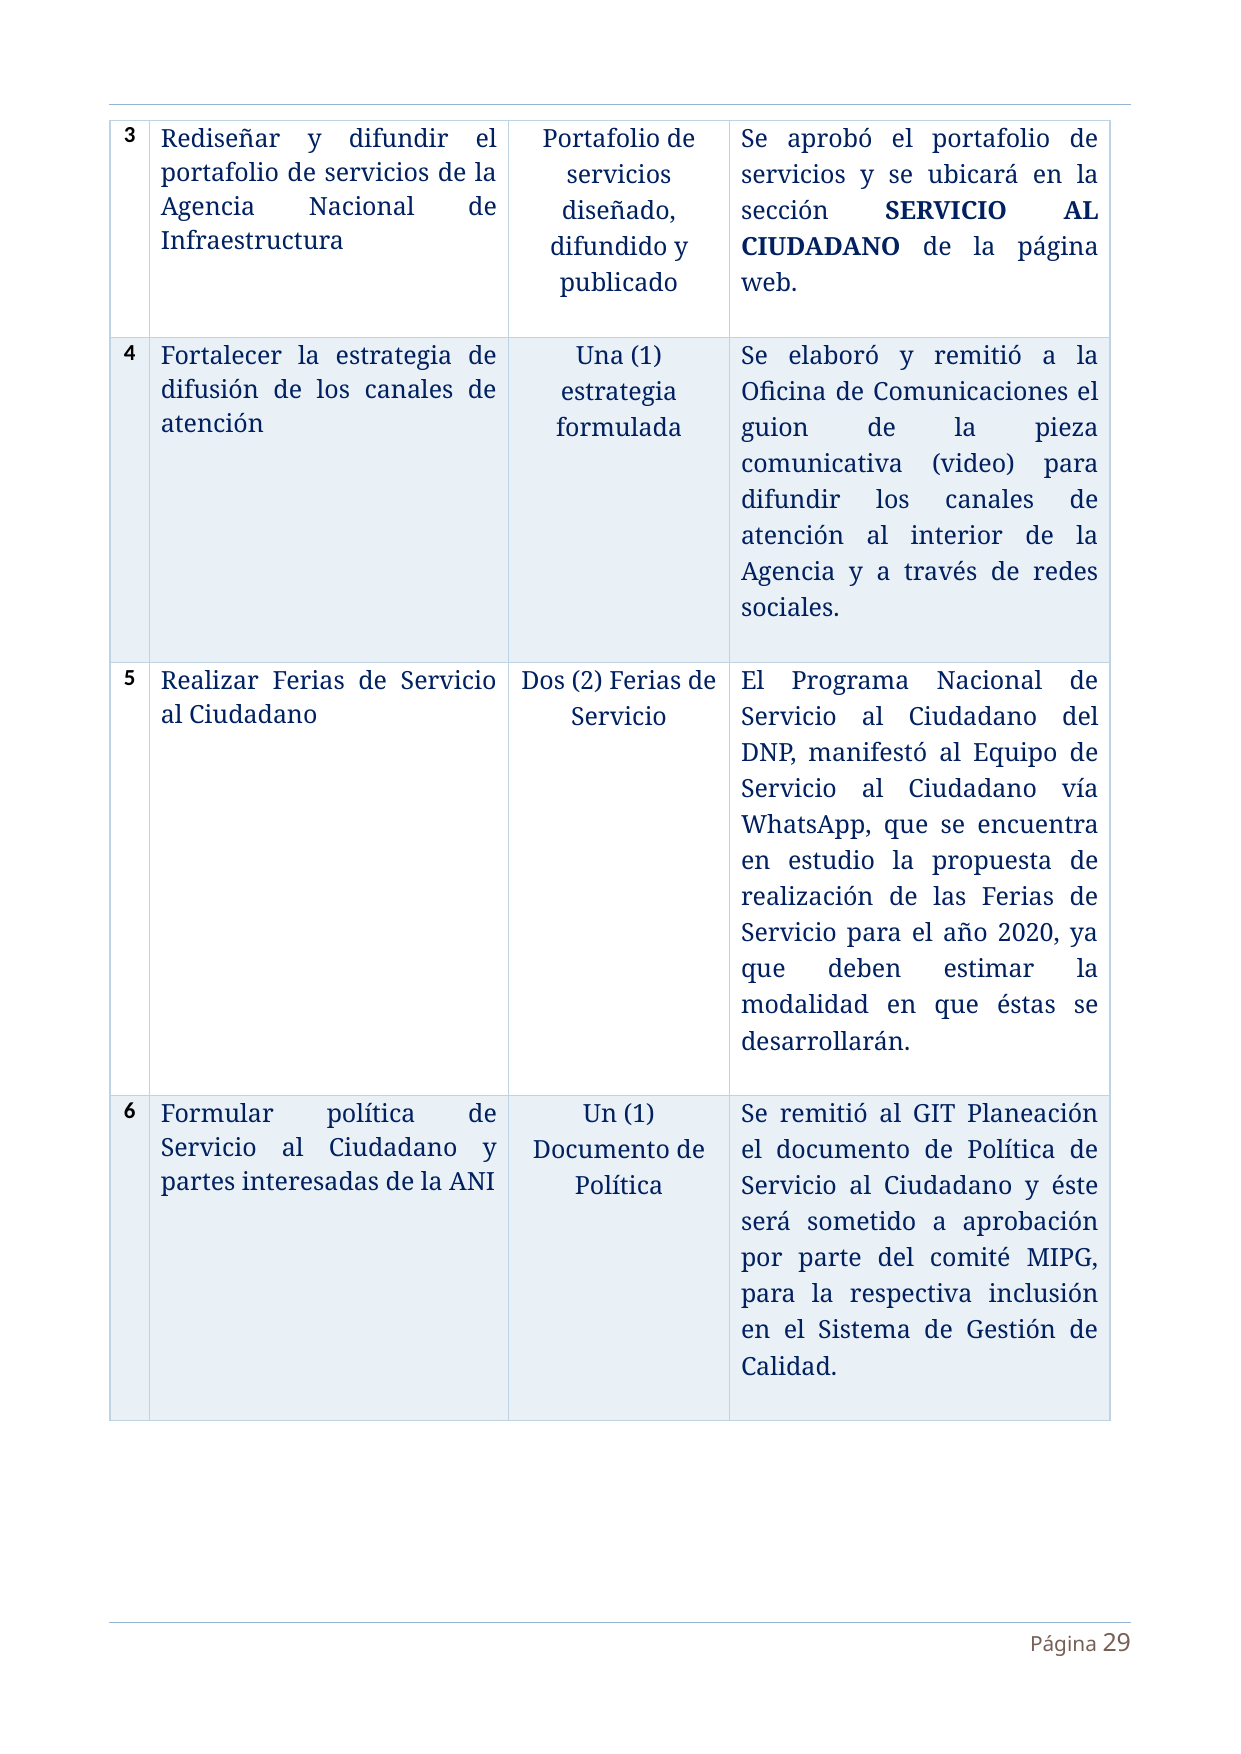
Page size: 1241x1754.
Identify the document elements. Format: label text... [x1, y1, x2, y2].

table_cell Fortalecer la estrategia de difusión de los canales de atención [150, 338, 508, 662]
table_cell 5 [111, 663, 149, 1095]
table_cell 6 [111, 1096, 149, 1420]
table_cell 3 [111, 121, 149, 337]
table_cell Un (1) Documento de Política [509, 1096, 729, 1420]
table_cell Se remitió al GIT Planeación el documento de Política de Servicio al Ciudadano y éste será sometido a aprobación por parte del comité MIPG, para la respectiva inclusión en el Sistema de Gestión de Calidad. [730, 1096, 1109, 1420]
table_cell Se elaboró y remitió a la Oficina de Comunicaciones el guion de la pieza comunicativa (video) para difundir los canales de atención al interior de la Agencia y a través de redes sociales. [730, 338, 1109, 662]
table_cell Dos (2) Ferias de Servicio [509, 663, 729, 1095]
table_cell Una (1) estrategia formulada [509, 338, 729, 662]
table_cell Formular política de Servicio al Ciudadano y partes interesadas de la ANI [150, 1096, 508, 1420]
table_cell Portafolio de servicios diseñado, difundido y publicado [509, 121, 729, 337]
table_cell 4 [111, 338, 149, 662]
table_cell Rediseñar y difundir el portafolio de servicios de la Agencia Nacional de Infraestructura [150, 121, 508, 337]
table_cell El Programa Nacional de Servicio al Ciudadano del DNP, manifestó al Equipo de Servicio al Ciudadano vía WhatsApp, que se encuentra en estudio la propuesta de realización de las Ferias de Servicio para el año 2020, ya que deben estimar la modalidad en que éstas se desarrollarán. [730, 663, 1109, 1095]
table_cell Se aprobó el portafolio de servicios y se ubicará en la sección SERVICIO AL CIUDADANO de la página web. [730, 121, 1109, 337]
table_cell Realizar Ferias de Servicio al Ciudadano [150, 663, 508, 1095]
